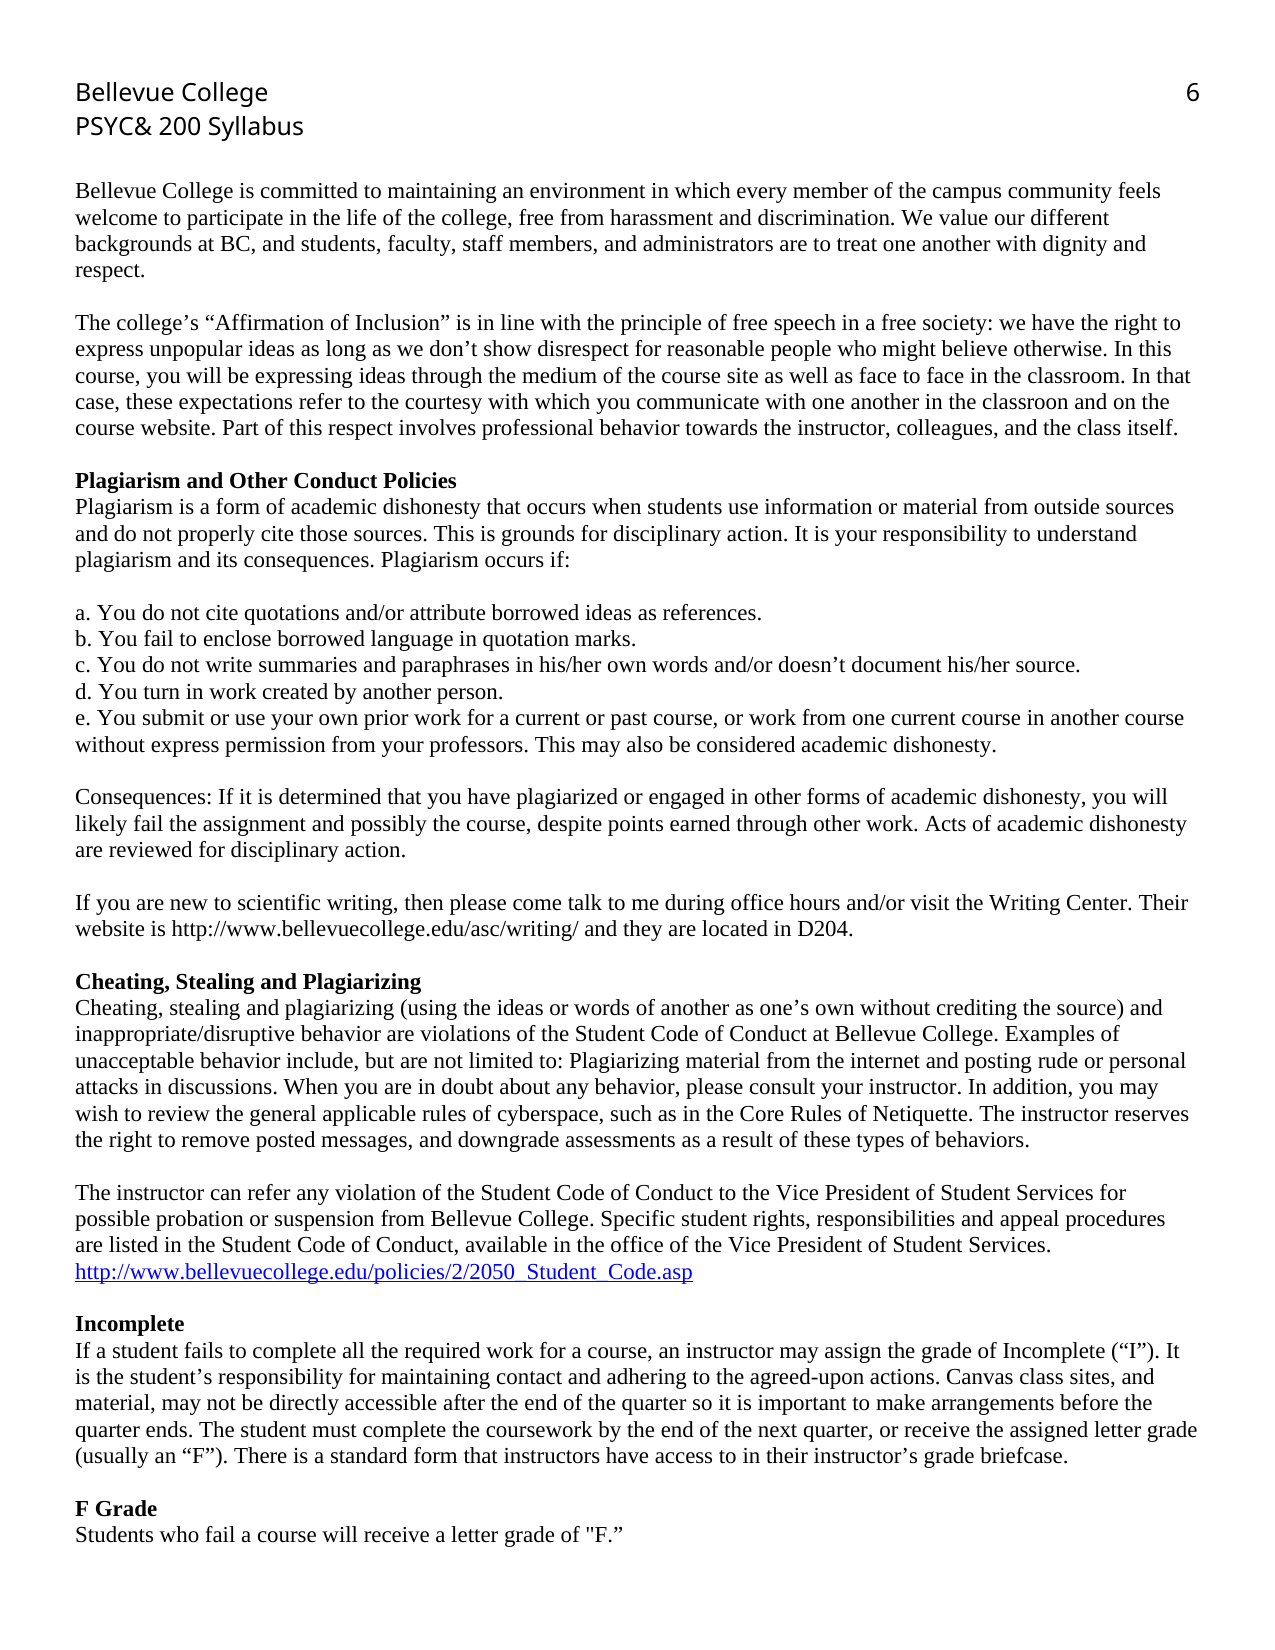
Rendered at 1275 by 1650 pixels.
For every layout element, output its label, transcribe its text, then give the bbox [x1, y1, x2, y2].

text e. You submit or use your own prior work for a current or past course, or work from one current course in another course without express permission from your professors. This may also be considered academic dishonesty. [75, 704, 1200, 757]
text Students who fail a course will receive a letter grade of "F.” [75, 1521, 1200, 1548]
text b. You fail to enclose borrowed language in quotation marks. [75, 625, 1200, 652]
text c. You do not write summaries and paraphrases in his/her own words and/or doesn’t document his/her source. [75, 652, 1200, 678]
text a. You do not cite quotations and/or attribute borrowed ideas as references. [75, 599, 1200, 625]
text The instructor can refer any violation of the Student Code of Conduct to the Vice President of Student Services for possible probation or suspension from Bellevue College. Specific student rights, responsibilities and appeal procedures are listed in the Student Code of Conduct, available in the office of the Vice President of Student Services. [75, 1179, 1200, 1258]
text http://www.bellevuecollege.edu/policies/2/2050_Student_Code.asp [75, 1258, 1200, 1284]
text F Grade [75, 1495, 1200, 1521]
text Consequences: If it is determined that you have plagiarized or engaged in other forms of academic dishonesty, you will likely fail the assignment and possibly the course, despite points earned through other work. Acts of academic dishonesty are reviewed for disciplinary action. [75, 783, 1200, 862]
text Cheating, stealing and plagiarizing (using the ideas or words of another as one’s own without crediting the source) and inappropriate/disruptive behavior are violations of the Student Code of Conduct at Bellevue College. Examples of unacceptable behavior include, but are not limited to: Plagiarizing material from the internet and posting rude or personal attacks in discussions. When you are in doubt about any behavior, please consult your instructor. In addition, you may wish to review the general applicable rules of cyberspace, such as in the Core Rules of Netiquette. The instructor reserves the right to remove posted messages, and downgrade assessments as a result of these types of behaviors. [75, 994, 1200, 1152]
text Bellevue College is committed to maintaining an environment in which every member of the campus community feels welcome to participate in the life of the college, free from harassment and discrimination. We value our different backgrounds at BC, and students, faculty, staff members, and administrators are to treat one another with dignity and respect. [75, 177, 1200, 283]
text Plagiarism and Other Conduct Policies [75, 467, 1200, 493]
text Cheating, Stealing and Plagiarizing [75, 968, 1200, 994]
text d. You turn in work created by another person. [75, 678, 1200, 704]
text Incomplete [75, 1310, 1200, 1337]
text If you are new to scientific writing, then please come talk to me during office hours and/or visit the Writing Center. Their website is http://www.bellevuecollege.edu/asc/writing/ and they are located in D204. [75, 889, 1200, 941]
text Plagiarism is a form of academic dishonesty that occurs when students use information or material from outside sources and do not properly cite those sources. This is grounds for disciplinary action. It is your responsibility to understand plagiarism and its consequences. Plagiarism occurs if: [75, 493, 1200, 572]
text If a student fails to complete all the required work for a course, an instructor may assign the grade of Incomplete (“I”). It is the student’s responsibility for maintaining contact and adhering to the agreed-upon actions. Canvas class sites, and material, may not be directly accessible after the end of the quarter so it is important to make arrangements before the quarter ends. The student must complete the coursework by the end of the next quarter, or receive the assigned letter grade (usually an “F”). There is a standard form that instructors have access to in their instructor’s grade briefcase. [75, 1337, 1200, 1468]
text The college’s “Affirmation of Inclusion” is in line with the principle of free speech in a free society: we have the right to express unpopular ideas as long as we don’t show disrespect for reasonable people who might believe otherwise. In this course, you will be expressing ideas through the medium of the course site as well as face to face in the classroom. In that case, these expectations refer to the courtesy with which you communicate with one another in the classroon and on the course website. Part of this respect involves professional behavior towards the instructor, colleagues, and the class itself. [75, 309, 1200, 441]
